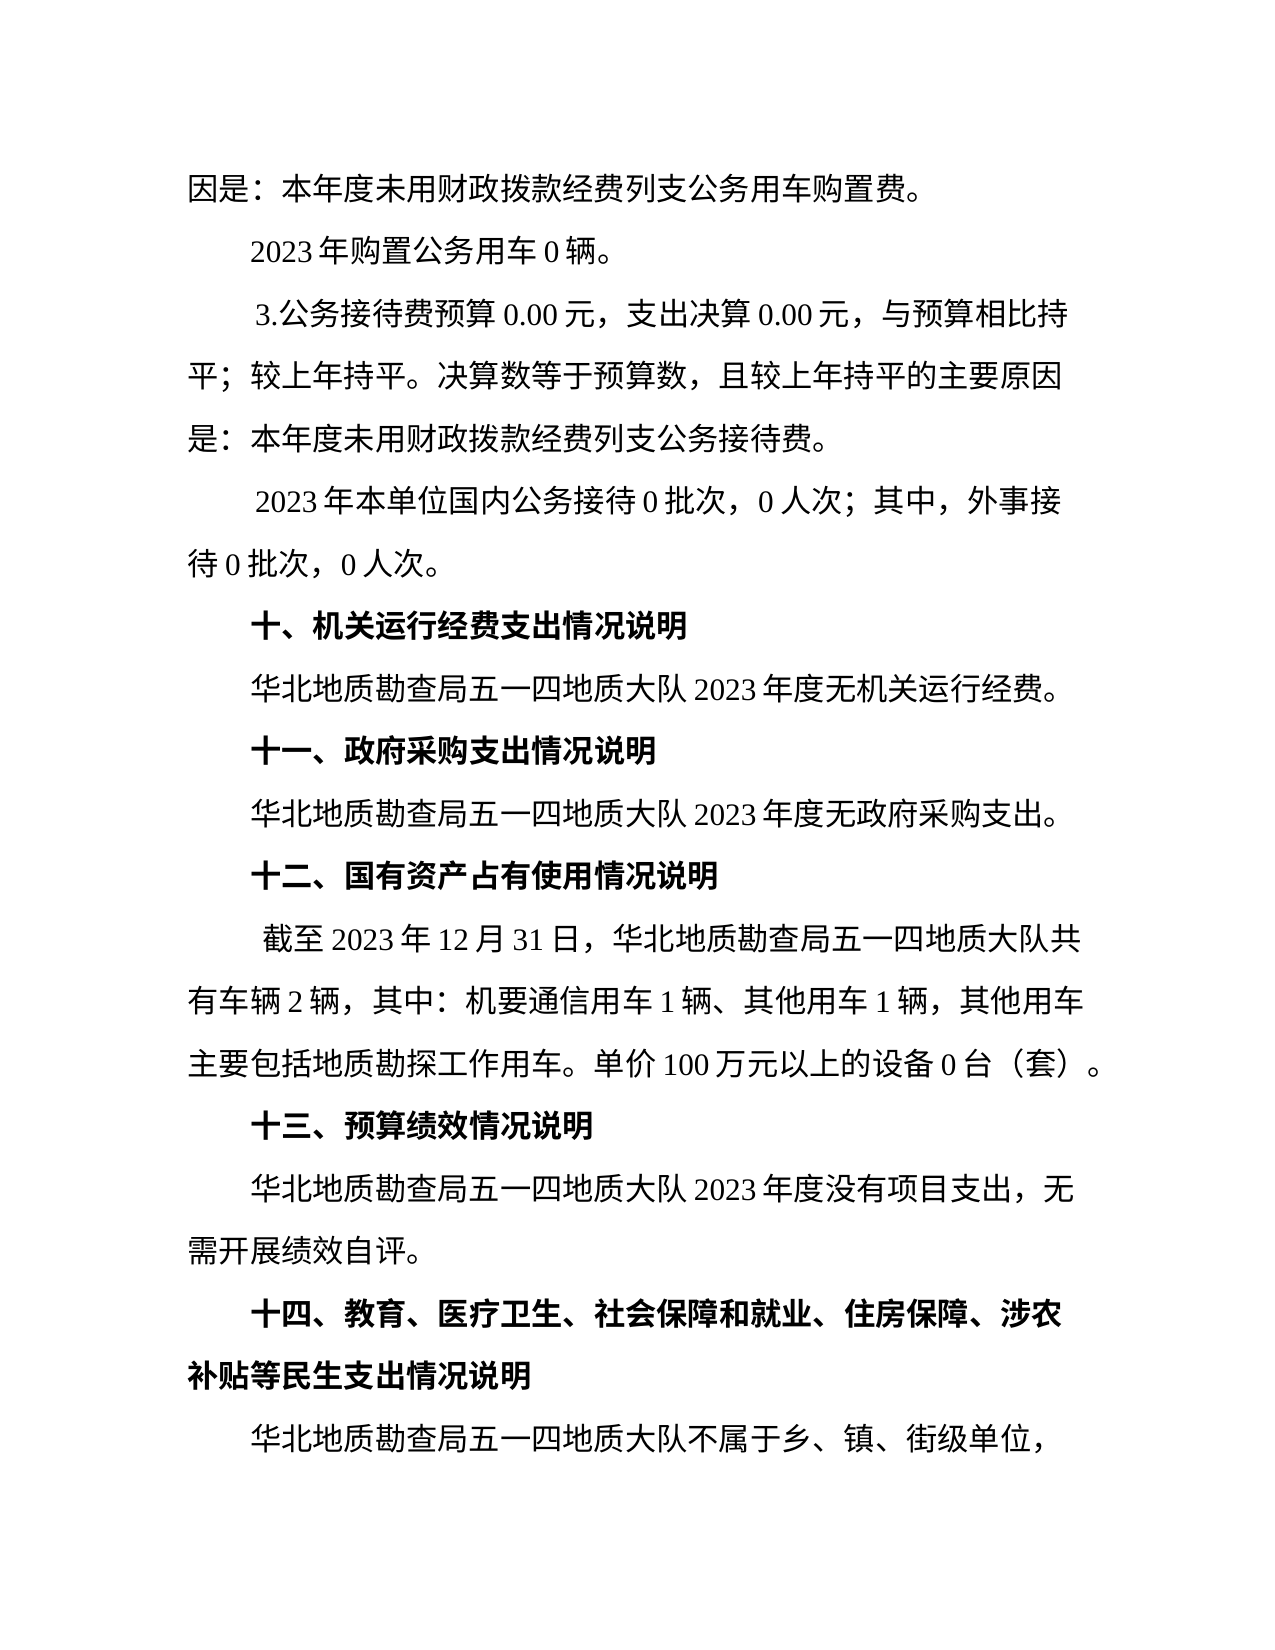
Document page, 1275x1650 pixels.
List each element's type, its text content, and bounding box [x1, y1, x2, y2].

text 3.公务接待费预算0.00元，支出决算0.00元，与预算相比持平；较上年持平。决算数等于预算数，且较上年持平的主要原因是：本年度未用财政拨款经费列支公务接待费。 [187, 275, 1087, 462]
text 华北地质勘查局五一四地质大队2023年度没有项目支出，无需开展绩效自评。 [187, 1150, 1087, 1275]
text 2023年购置公务用车0辆。 [187, 212, 1087, 275]
text 十、机关运行经费支出情况说明 [187, 587, 1087, 650]
text 华北地质勘查局五一四地质大队2023年度无政府采购支出。 [187, 775, 1087, 837]
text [187, 150, 1087, 212]
text 2023年本单位国内公务接待0批次，0人次；其中，外事接待0批次，0人次。 [187, 462, 1087, 587]
text 华北地质勘查局五一四地质大队2023年度无机关运行经费。 [187, 650, 1087, 712]
text 十一、政府采购支出情况说明 [187, 712, 1087, 775]
text 十三、预算绩效情况说明 [187, 1087, 1087, 1150]
text 十四、教育、医疗卫生、社会保障和就业、住房保障、涉农补贴等民生支出情况说明 [187, 1275, 1087, 1400]
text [187, 1400, 1087, 1462]
text 十二、国有资产占有使用情况说明 [187, 837, 1087, 900]
text 截至2023年12月31日，华北地质勘查局五一四地质大队共有车辆2辆，其中：机要通信用车1辆、其他用车1辆，其他用车主要包括地质勘探工作用车。单价100万元以上的设备0台（套）。 [187, 900, 1087, 1087]
